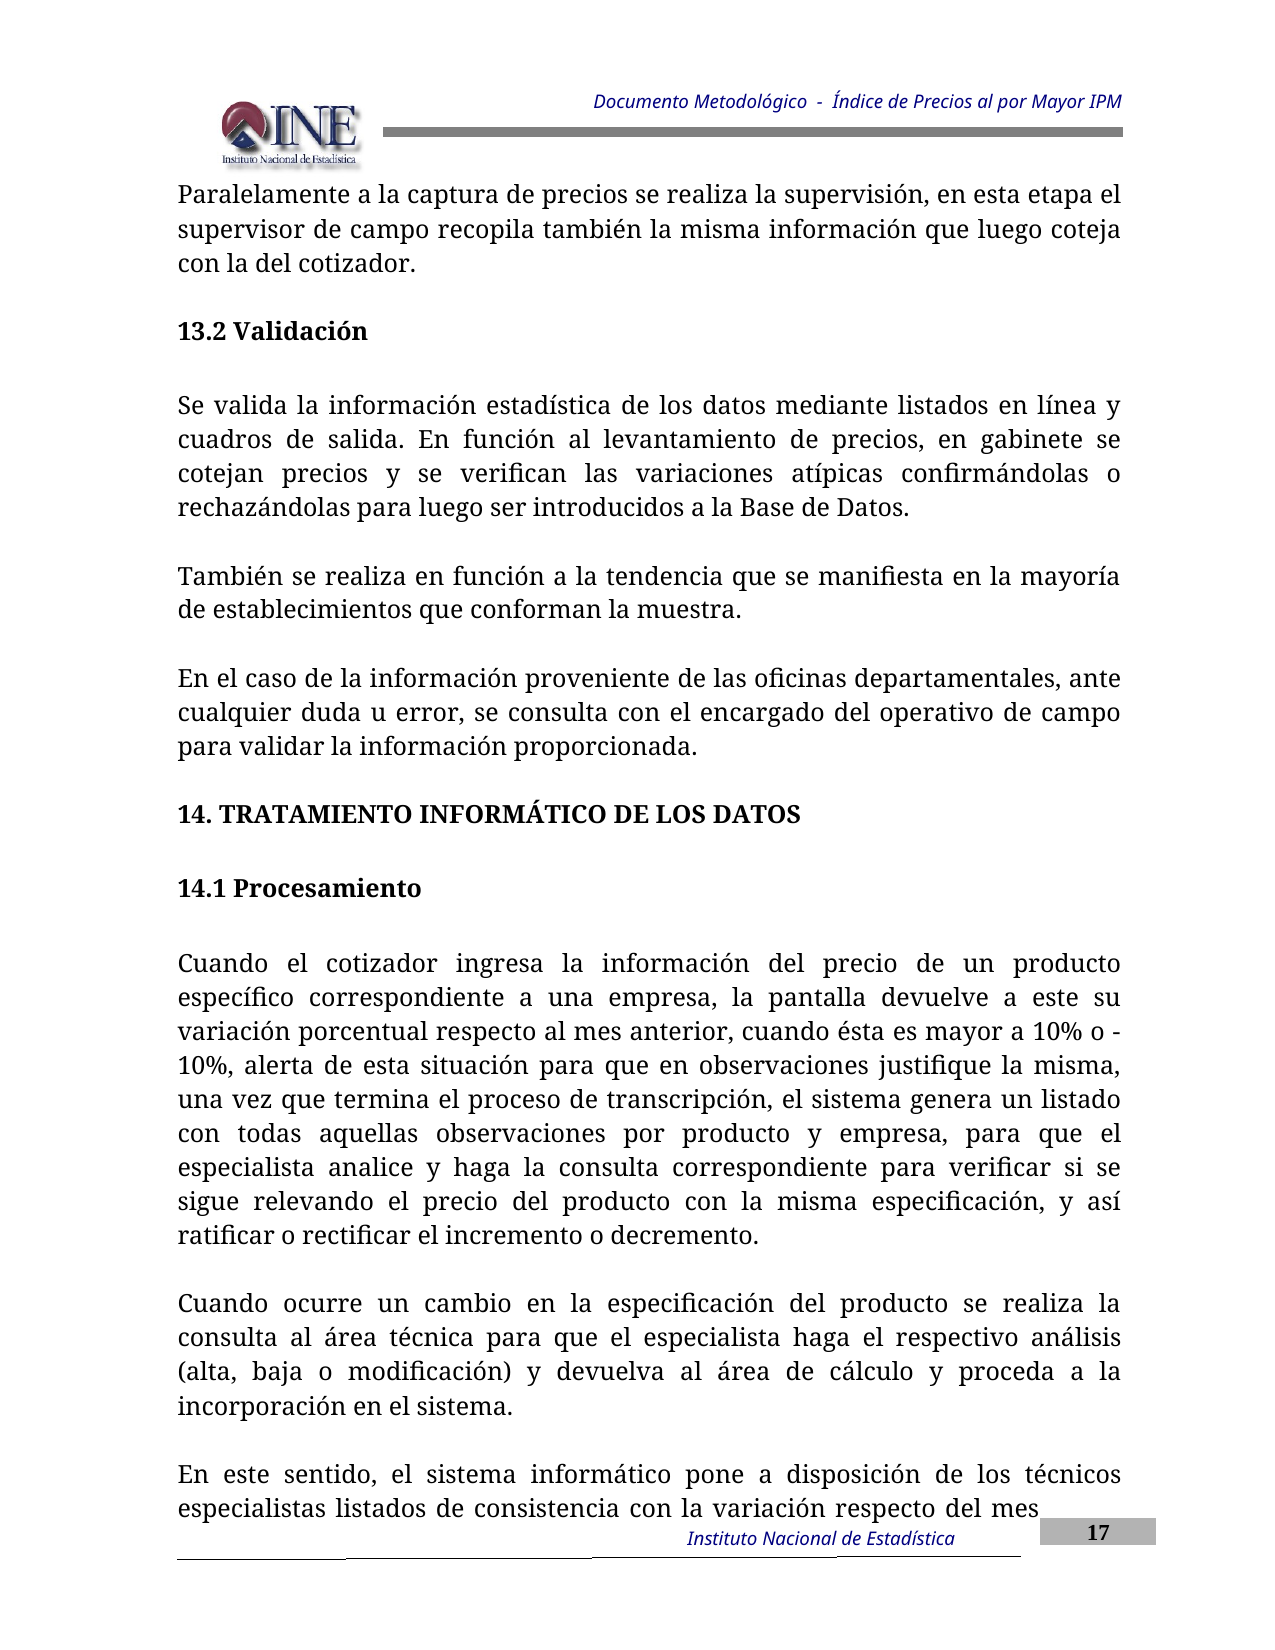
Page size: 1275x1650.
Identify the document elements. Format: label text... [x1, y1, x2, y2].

text También se realiza en función a la tendencia que se manifiesta en la mayoría de establecimientos que conforman la muestra. [177, 558, 1122, 626]
subtitle 13.2 Validación [177, 313, 1122, 347]
text Cuando ocurre un cambio en la especificación del producto se realiza la consulta al área técnica para que el especialista haga el respectivo análisis (alta, baja o modificación) y devuelva al área de cálculo y proceda a la incorporación en el sistema. [177, 1286, 1122, 1422]
text Cuando el cotizador ingresa la información del precio de un producto específico correspondiente a una empresa, la pantalla devuelve a este su variación porcentual respecto al mes anterior, cuando ésta es mayor a 10% o -10%, alerta de esta situación para que en observaciones justifique la misma, una vez que termina el proceso de transcripción, el sistema genera un listado con todas aquellas observaciones por producto y empresa, para que el especialista analice y haga la consulta correspondiente para verificar si se sigue relevando el precio del producto con la misma especificación, y así ratificar o rectificar el incremento o decremento. [177, 945, 1122, 1252]
subtitle 14. TRATAMIENTO INFORMÁTICO DE LOS DATOS [177, 797, 1122, 831]
text Paralelamente a la captura de precios se realiza la supervisión, en esta etapa el supervisor de campo recopila también la misma información que luego coteja con la del cotizador. [177, 177, 1122, 279]
subtitle 14.1 Procesamiento [177, 871, 1122, 905]
text Se valida la información estadística de los datos mediante listados en línea y cuadros de salida. En función al levantamiento de precios, en gabinete se cotejan precios y se verifican las variaciones atípicas confirmándolas o rechazándolas para luego ser introducidos a la Base de Datos. [177, 388, 1122, 524]
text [177, 1456, 1122, 1524]
text En el caso de la información proveniente de las oficinas departamentales, ante cualquier duda u error, se consulta con el encargado del operativo de campo para validar la información proporcionada. [177, 660, 1122, 762]
